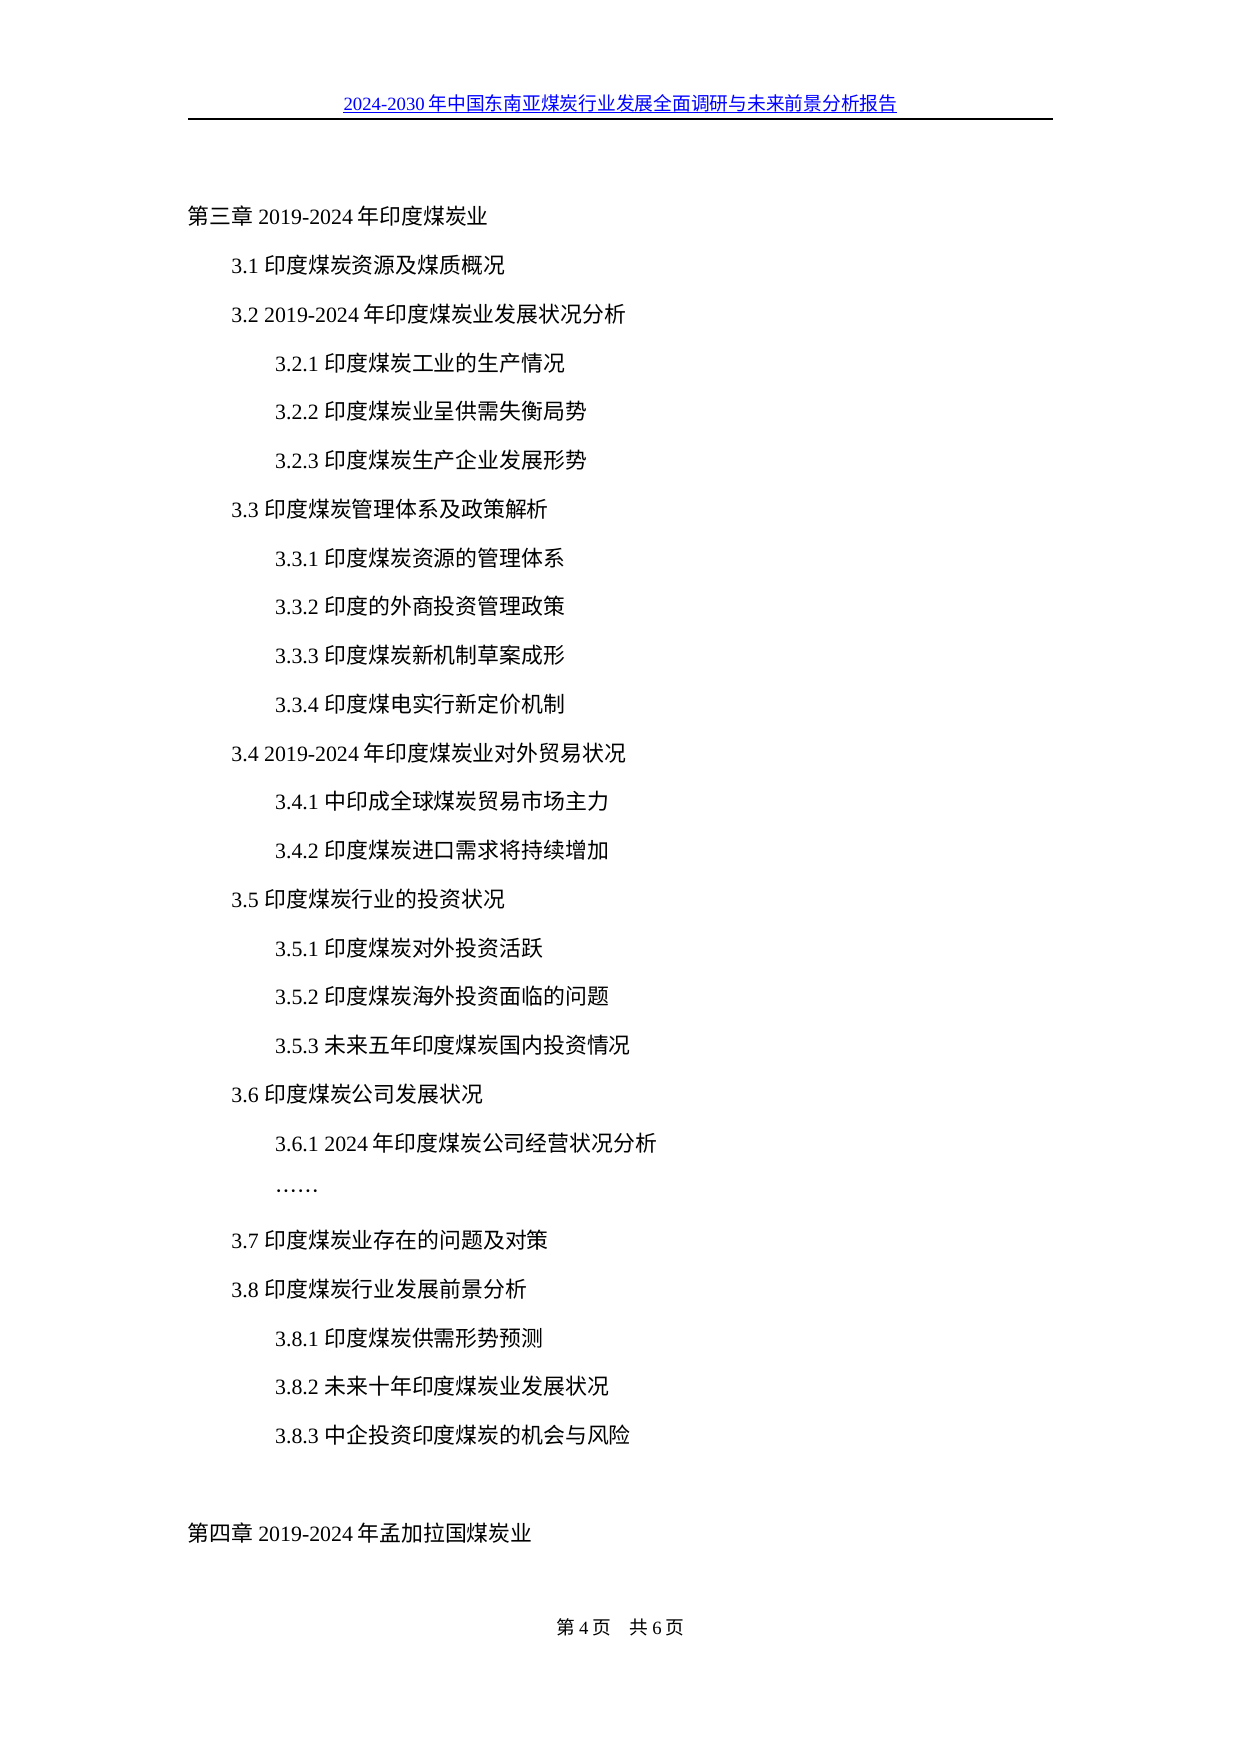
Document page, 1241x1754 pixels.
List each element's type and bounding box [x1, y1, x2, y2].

text [187, 150, 1053, 1548]
